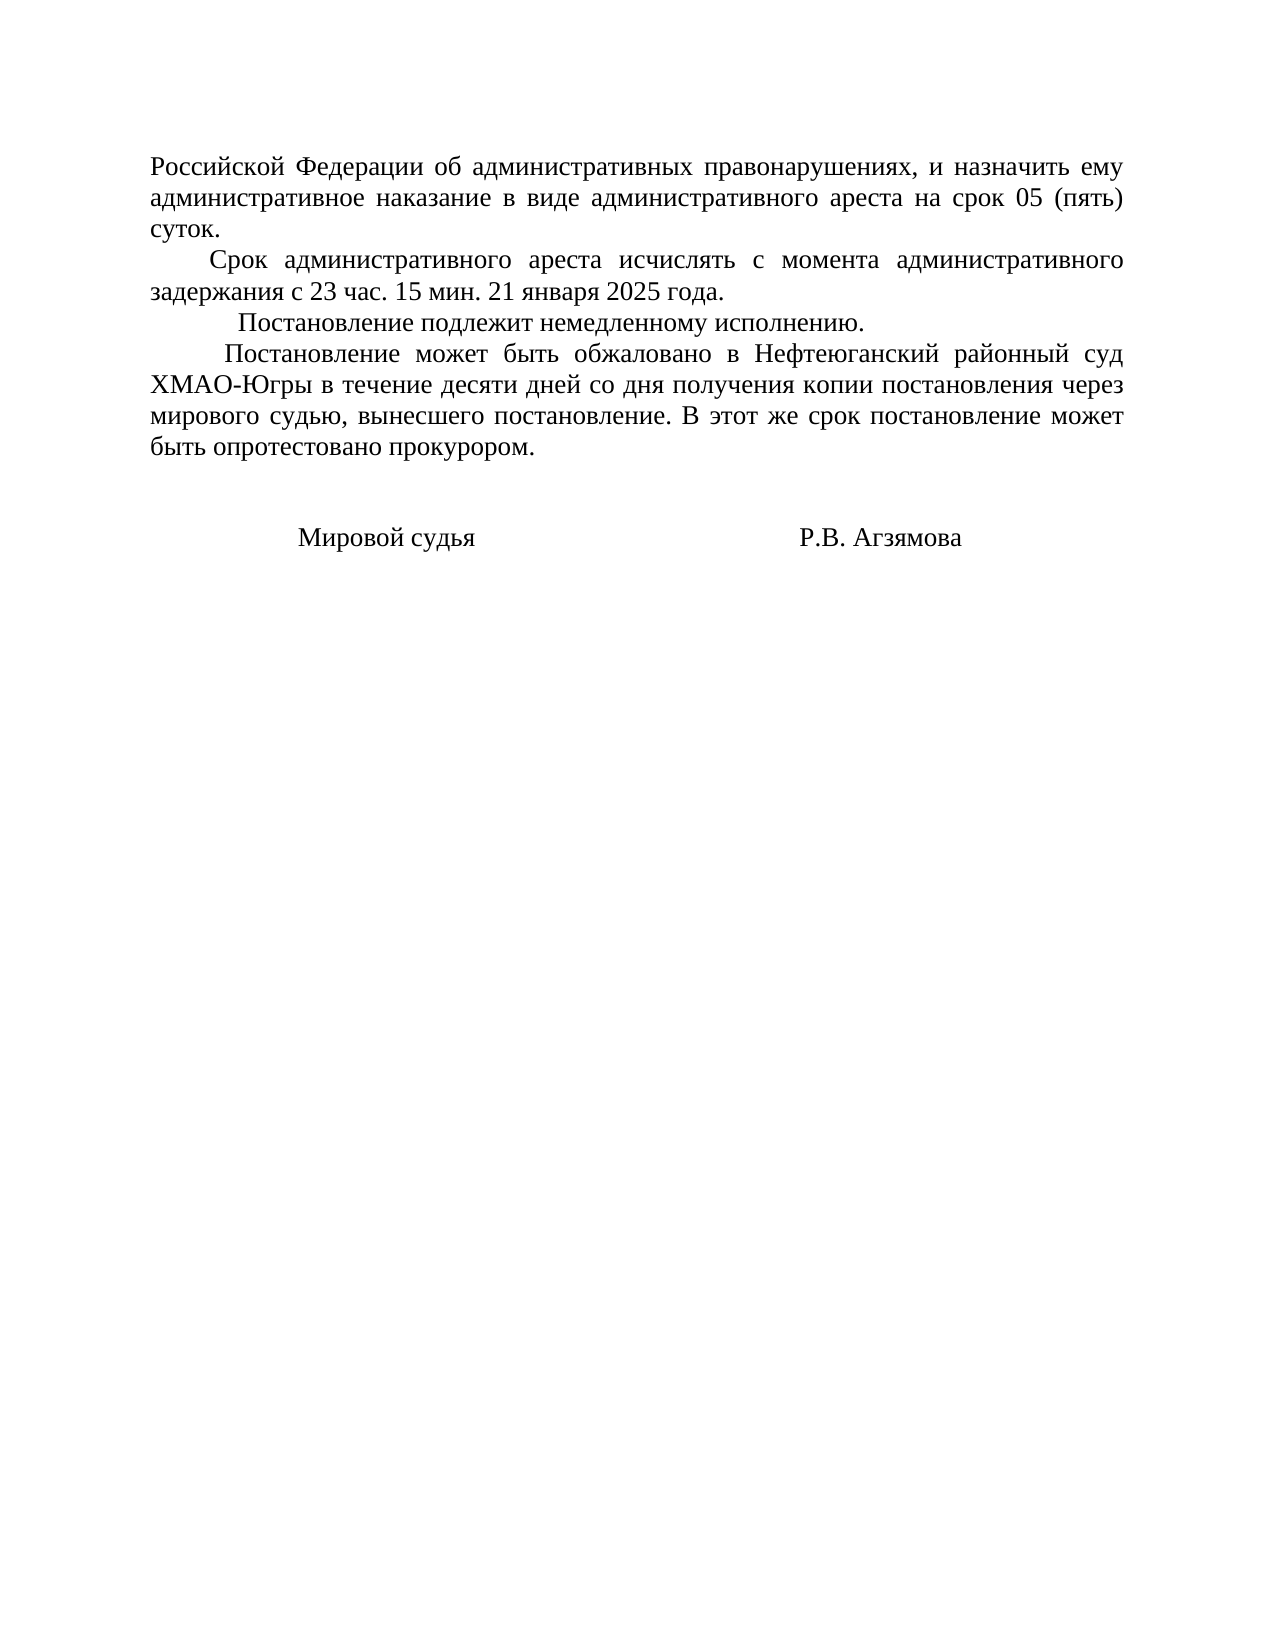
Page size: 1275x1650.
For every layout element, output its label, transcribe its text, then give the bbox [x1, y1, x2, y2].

text Постановление может быть обжаловано в Нефтеюганский районный суд ХМАО-Югры в течение десяти дней со дня получения копии постановления через мирового судью, вынесшего постановление. В этот же срок постановление может быть опротестовано прокурором. [150, 337, 1125, 461]
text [150, 150, 1125, 243]
text Мировой судья Р.В. Агзямова [298, 521, 1125, 552]
text Постановление подлежит немедленному исполнению. [150, 306, 1125, 337]
text Срок административного ареста исчислять с момента административного задержания с 23 час. 15 мин. 21 января 2025 года. [150, 243, 1125, 306]
